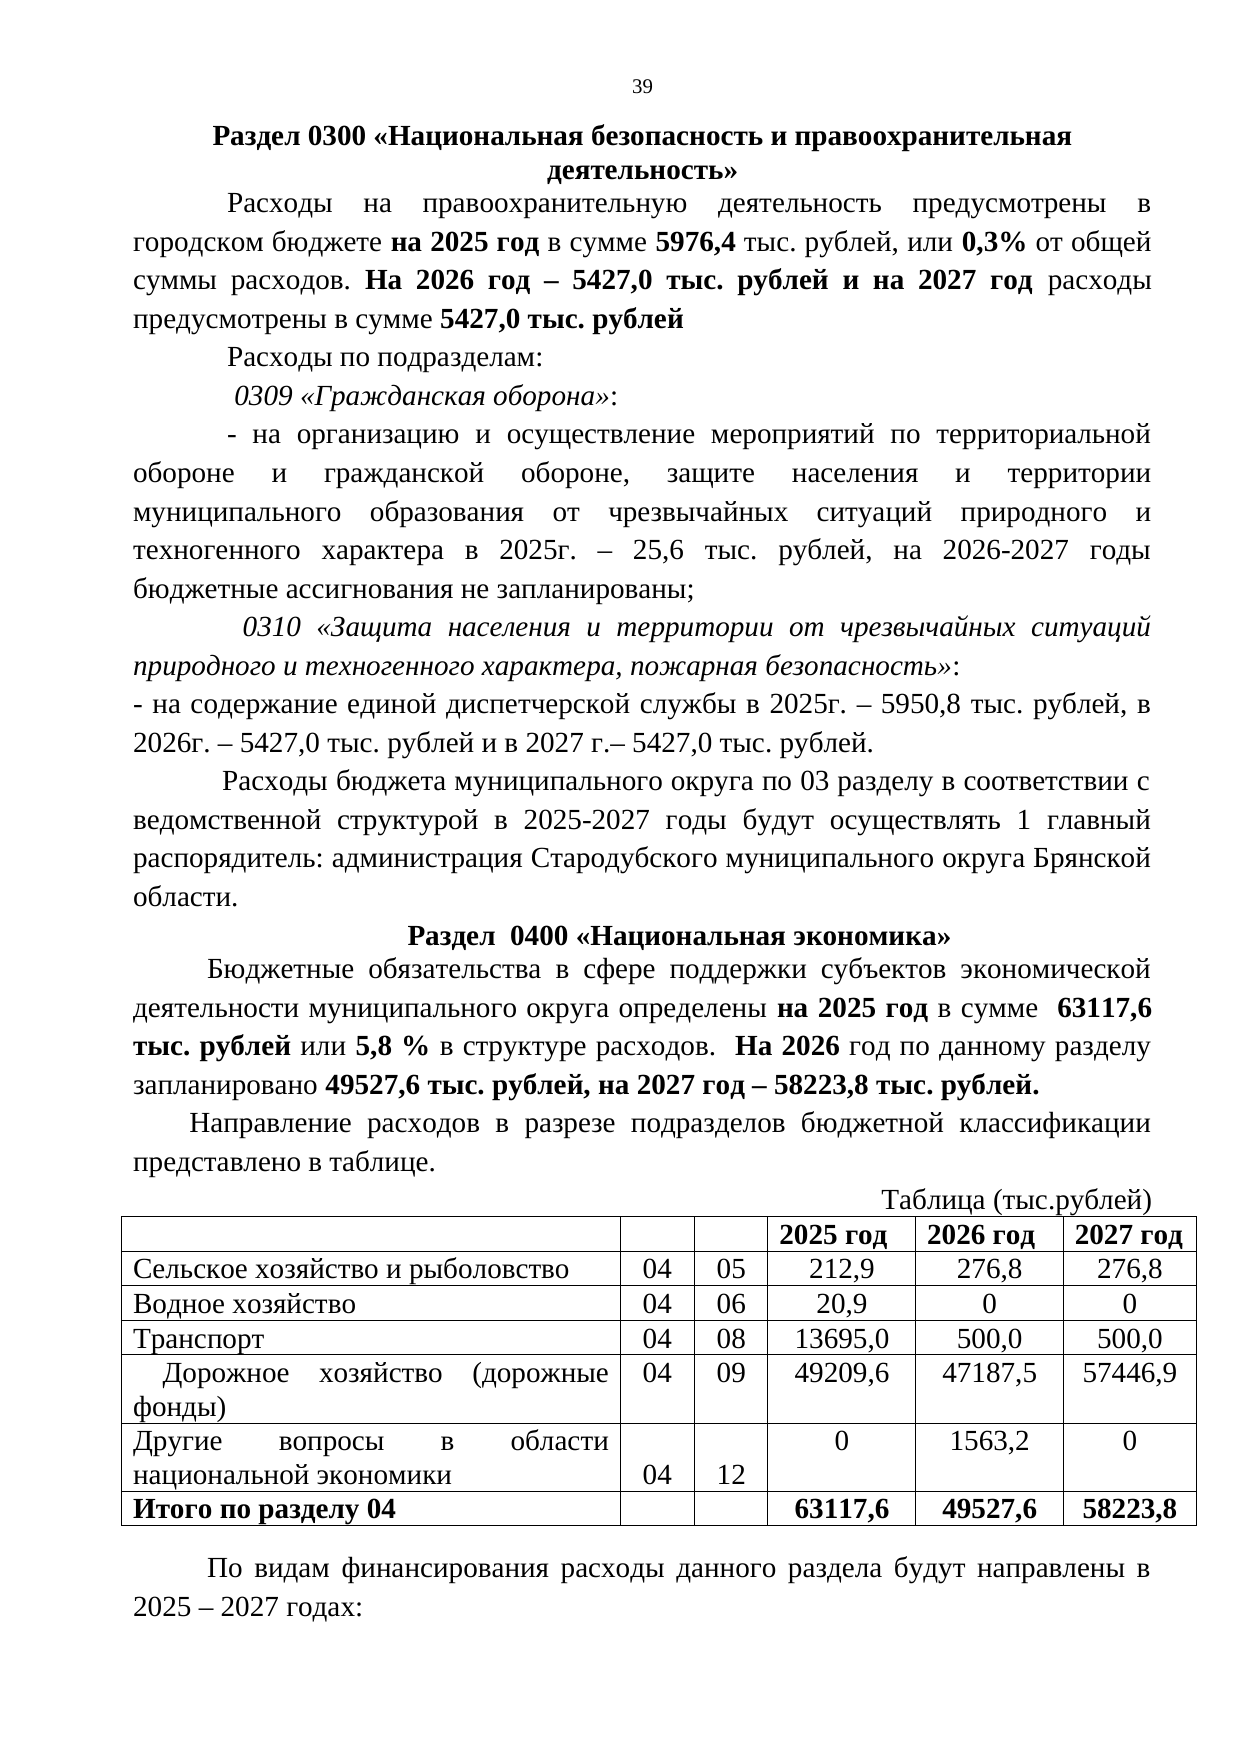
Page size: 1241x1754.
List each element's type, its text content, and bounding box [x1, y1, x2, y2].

table_cell 63117,6 [768, 1492, 915, 1525]
table_cell 0 [916, 1286, 1063, 1320]
text - на содержание единой диспетчерской службы в 2025г. – 5950,8 тыс. рублей, в 2026г. – 5427,0 тыс. рублей и в 2027 г.– 5427,0 тыс. рублей. [133, 686, 1152, 758]
table_cell 0 [768, 1424, 915, 1491]
text Направление расходов в разрезе подразделов бюджетной классификации представлено в таблице. [133, 1105, 1152, 1177]
table_cell 47187,5 [916, 1355, 1063, 1422]
table_header [695, 1217, 767, 1251]
table_cell 20,9 [768, 1286, 915, 1320]
table_cell 09 [695, 1355, 767, 1422]
table_cell 08 [695, 1321, 767, 1354]
table_cell Транспорт [122, 1321, 620, 1354]
text Расходы бюджета муниципального округа по 03 разделу в соответствии с ведомственной структурой в 2025-2027 годы будут осуществлять 1 главный распорядитель: администрация Стародубского муниципального округа Брянской области. [133, 763, 1152, 913]
table_cell 1563,2 [916, 1424, 1063, 1491]
text 0310 «Защита населения и территории от чрезвычайных ситуаций природного и техногенного характера, пожарная безопасность»: [133, 609, 1152, 681]
table_cell 04 [621, 1321, 694, 1354]
table_cell 57446,9 [1064, 1355, 1196, 1422]
table_cell Дорожное хозяйство (дорожные фонды) [122, 1355, 620, 1422]
table_cell Сельское хозяйство и рыболовство [122, 1252, 620, 1285]
table_cell 13695,0 [768, 1321, 915, 1354]
table_cell 0 [1064, 1424, 1196, 1491]
table_header [122, 1217, 620, 1251]
table_cell Другие вопросы в области национальной экономики [122, 1424, 620, 1491]
table_cell Итого по разделу 04 [122, 1492, 620, 1525]
text Расходы на правоохранительную деятельность предусмотрены в городском бюджете на 2025 год в сумме 5976,4 тыс. рублей, или 0,3% от общей суммы расходов. На 2026 год – 5427,0 тыс. рублей и на 2027 год расходы предусмотрены в сумме 5427,0 тыс. рублей [133, 185, 1152, 334]
text - на организацию и осуществление мероприятий по территориальной обороне и гражданской обороне, защите населения и территории муниципального образования от чрезвычайных ситуаций природного и техногенного характера в 2025г. – 25,6 тыс. рублей, на 2026-2027 годы бюджетные ассигнования не запланированы; [133, 417, 1152, 604]
table_header [621, 1217, 694, 1251]
table_header 2027 год [1064, 1217, 1196, 1251]
table_cell 49209,6 [768, 1355, 915, 1422]
text 0309 «Гражданская оборона»: [133, 378, 1152, 412]
table_header 2026 год [916, 1217, 1063, 1251]
table_header 2025 год [768, 1217, 915, 1251]
table_cell 212,9 [768, 1252, 915, 1285]
table_cell [621, 1492, 694, 1525]
text Раздел 0400 «Национальная экономика» [133, 918, 1152, 951]
text Таблица (тыс.рублей) [133, 1182, 1152, 1216]
table_cell 06 [695, 1286, 767, 1320]
table_cell 0 [1064, 1286, 1196, 1320]
table_cell 04 [621, 1424, 694, 1491]
table_cell 500,0 [1064, 1321, 1196, 1354]
table_cell 04 [621, 1286, 694, 1320]
table_cell 276,8 [1064, 1252, 1196, 1285]
table_cell 49527,6 [916, 1492, 1063, 1525]
table_cell Водное хозяйство [122, 1286, 620, 1320]
table_cell 05 [695, 1252, 767, 1285]
text По видам финансирования расходы данного раздела будут направлены в 2025 – 2027 годах: [133, 1550, 1152, 1622]
table_cell 58223,8 [1064, 1492, 1196, 1525]
table_cell 04 [621, 1252, 694, 1285]
table_cell [695, 1492, 767, 1525]
text Раздел 0300 «Национальная безопасность и правоохранительная деятельность» [133, 118, 1152, 185]
table_cell 12 [695, 1424, 767, 1491]
table_cell 04 [621, 1355, 694, 1422]
text Расходы по подразделам: [133, 339, 1152, 373]
text Бюджетные обязательства в сфере поддержки субъектов экономической деятельности муниципального округа определены на 2025 год в сумме 63117,6 тыс. рублей или 5,8 % в структуре расходов. На 2026 год по данному разделу запланировано 49527,6 тыс. рублей, на 2027 год – 58223,8 тыс. рублей. [133, 951, 1152, 1100]
table_cell 276,8 [916, 1252, 1063, 1285]
table_cell 500,0 [916, 1321, 1063, 1354]
